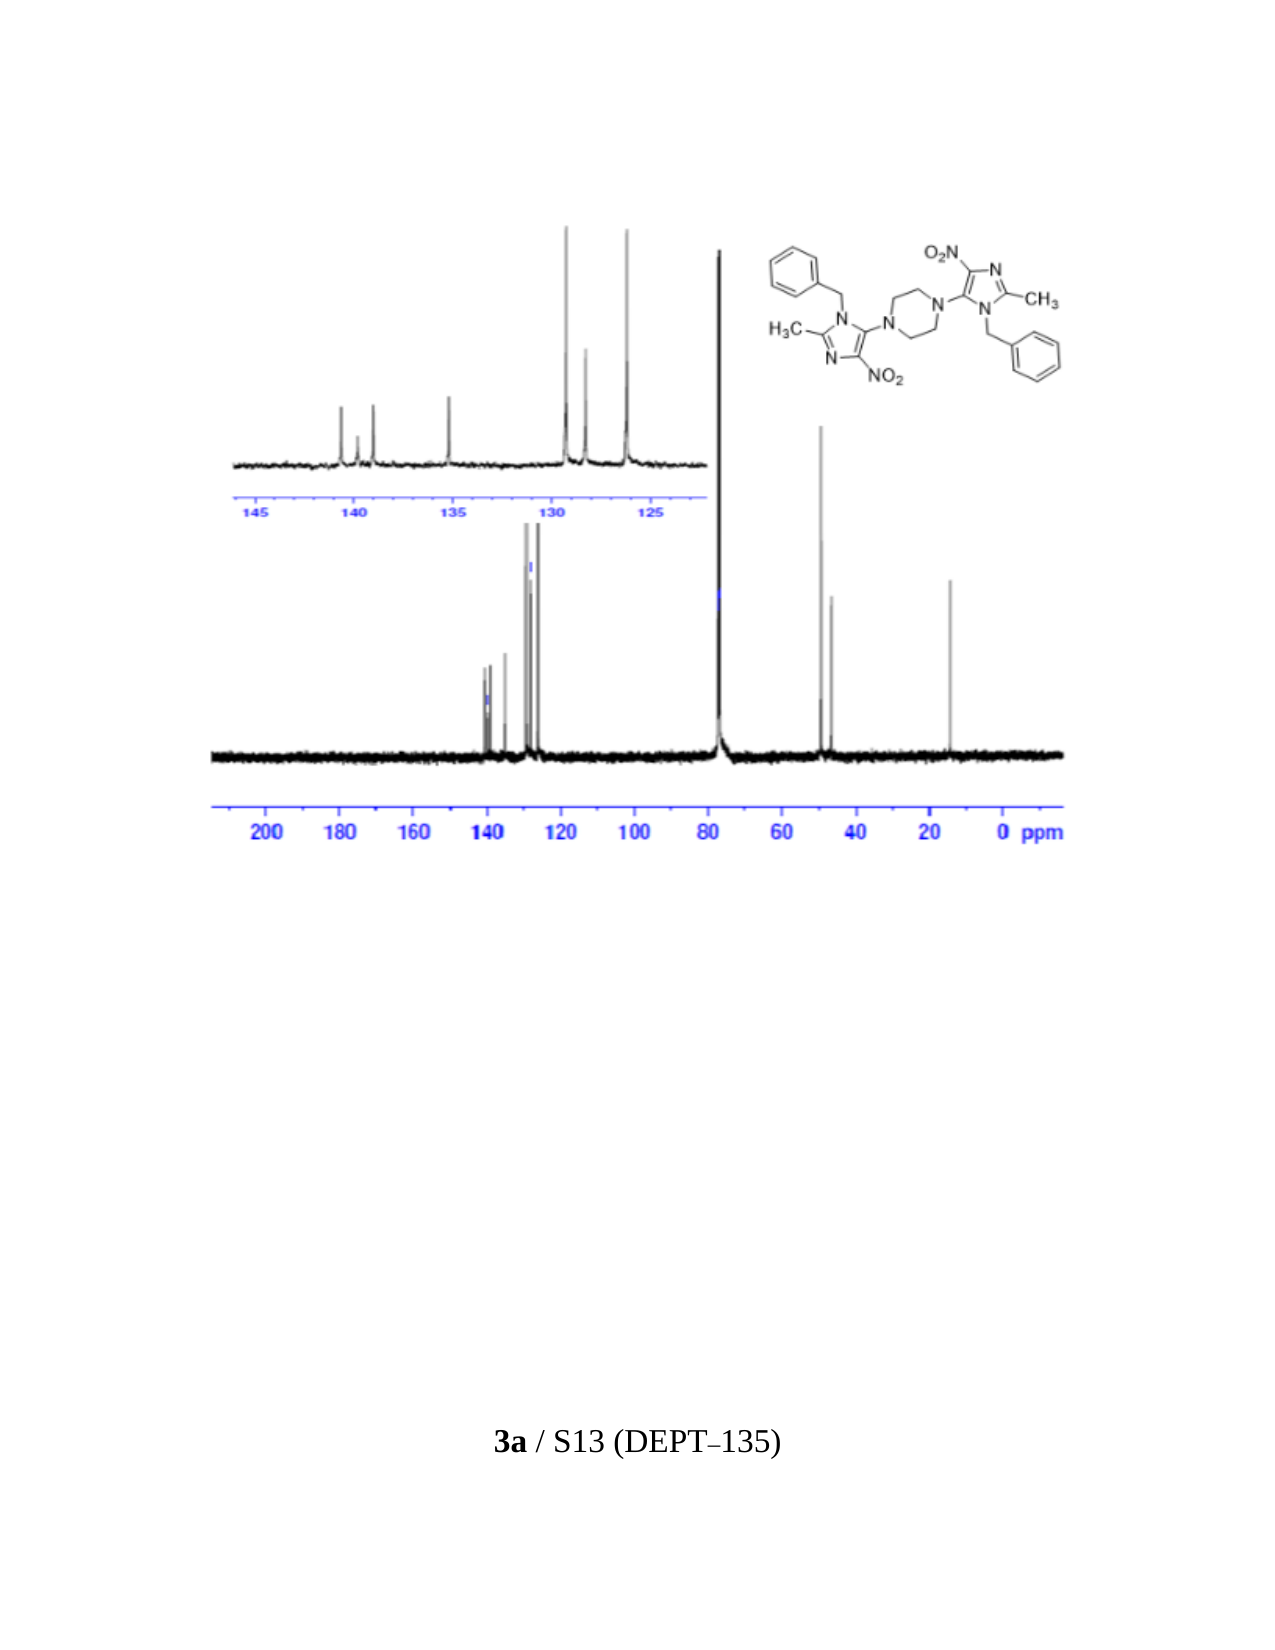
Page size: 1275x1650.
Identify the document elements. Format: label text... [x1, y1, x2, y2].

picture [192, 150, 1083, 860]
text 3a / S13 (DEPT–135) [150, 1422, 1125, 1460]
